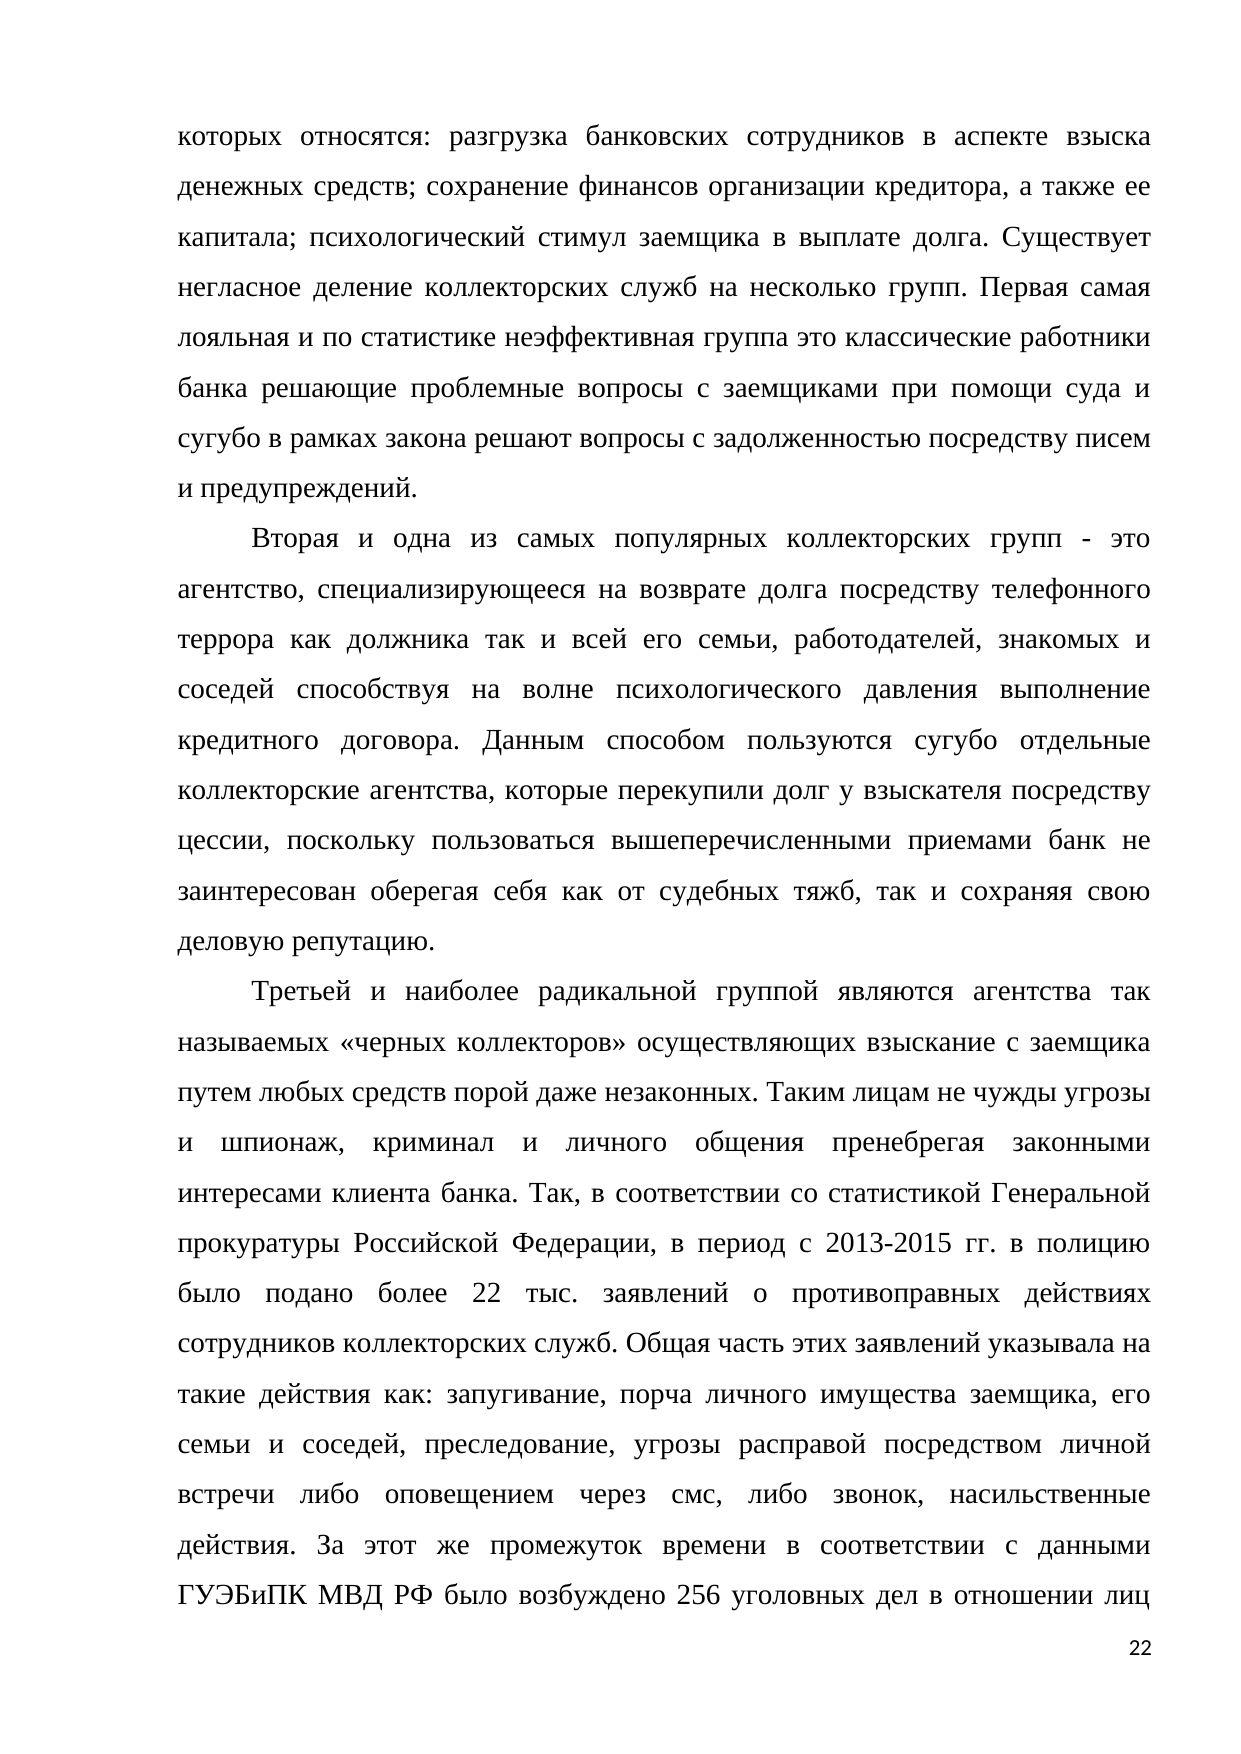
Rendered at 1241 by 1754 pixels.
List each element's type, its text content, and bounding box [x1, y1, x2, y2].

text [177, 118, 1152, 504]
text Вторая и одна из самых популярных коллекторских групп - это агентство, специализирующееся на возврате долга посредству телефонного террора как должника так и всей его семьи, работодателей, знакомых и соседей способствуя на волне психологического давления выполнение кредитного договора. Данным способом пользуются сугубо отдельные коллекторские агентства, которые перекупили долг у взыскателя посредству цессии, поскольку пользоваться вышеперечисленными приемами банк не заинтересован оберегая себя как от судебных тяжб, так и сохраняя свою деловую репутацию. [177, 521, 1152, 957]
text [177, 973, 1152, 1611]
